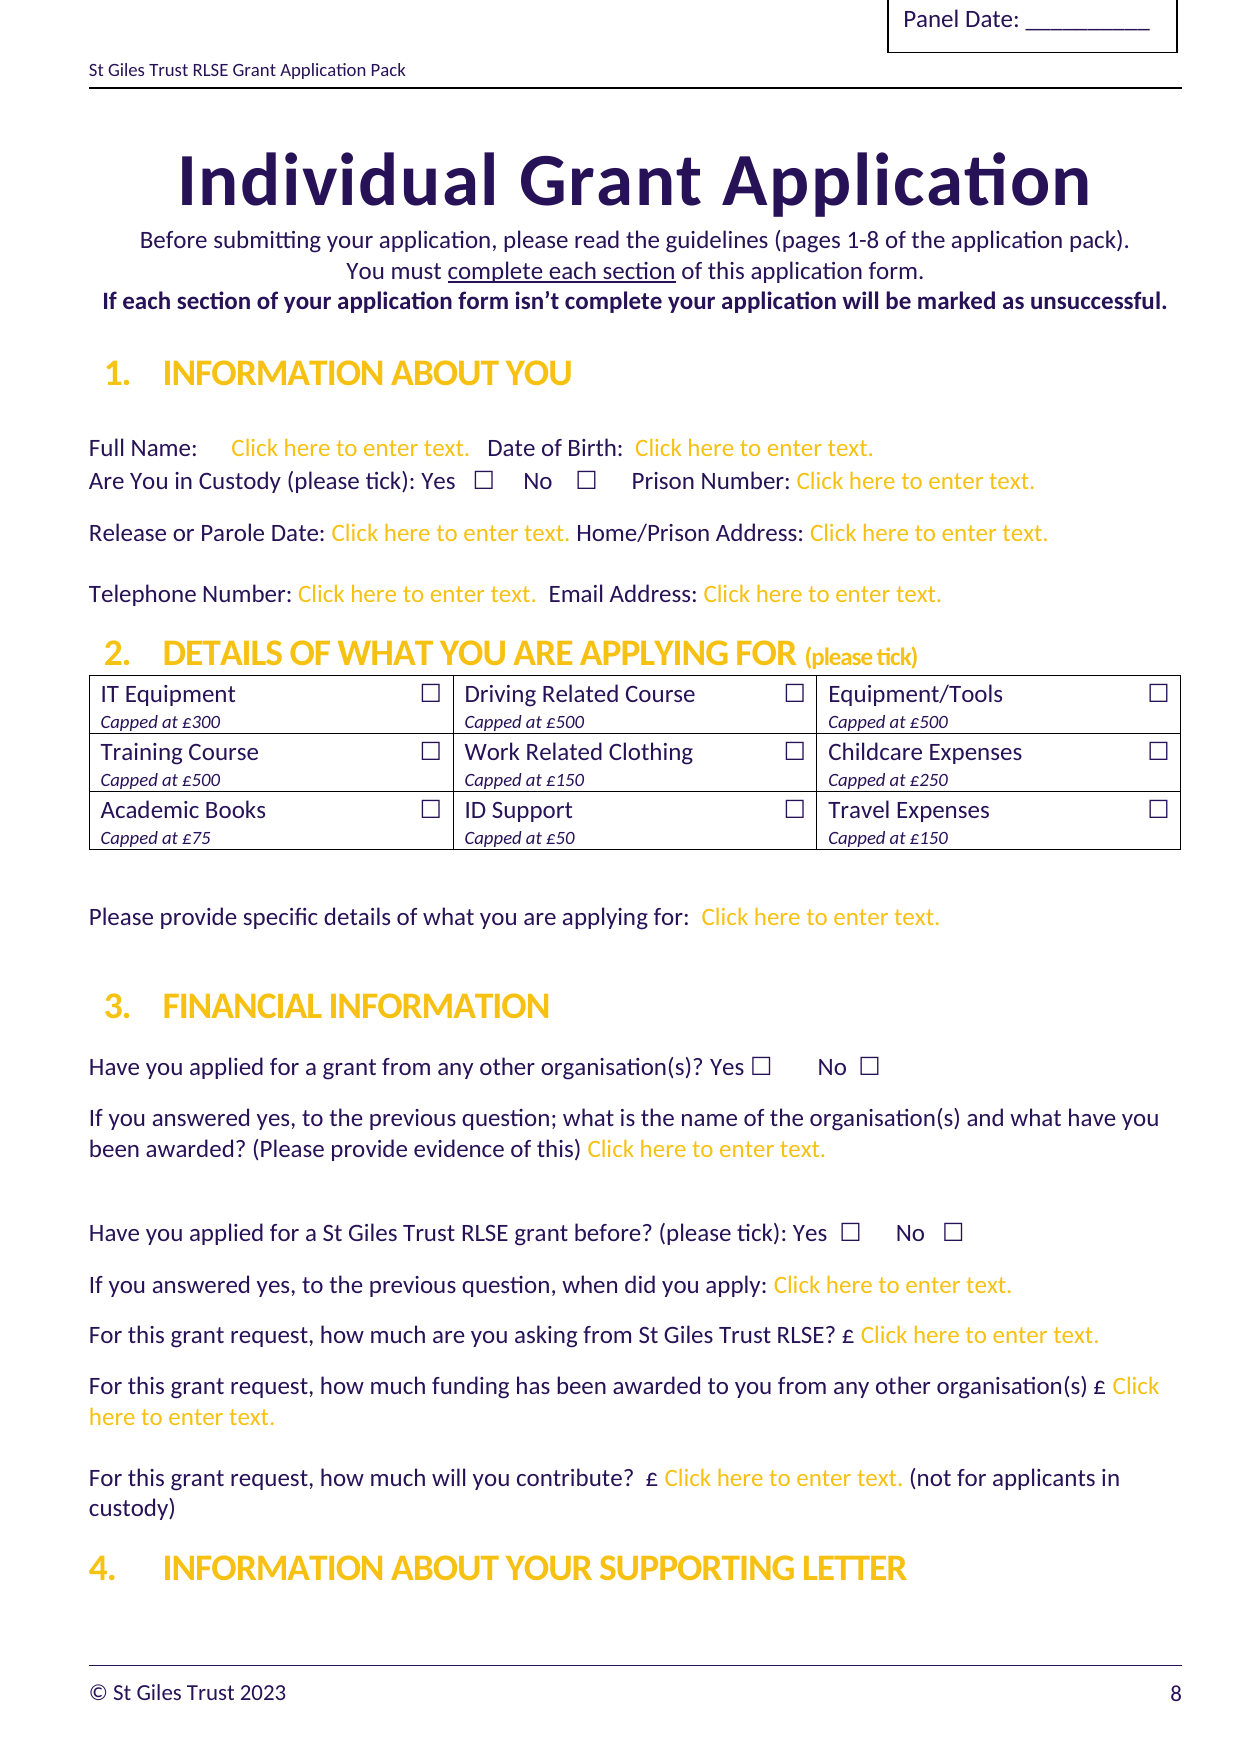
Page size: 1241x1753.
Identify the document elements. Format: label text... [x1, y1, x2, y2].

text If each section of your application form isn’t complete your application will be marked as unsuccessful. [89, 286, 1182, 316]
text For this grant request, how much will you contribute? £ (not for applicants in custody) [89, 1462, 1182, 1523]
text Have you applied for a St Giles Trust RLSE grant before? (please tick): Yes No [89, 1214, 1182, 1248]
text You must complete each section of this application form. [89, 255, 1182, 286]
table_cell ID Support Capped at £50 [454, 792, 816, 849]
table_cell Work Related Clothing Capped at £150 [454, 734, 816, 791]
subtitle Information about your supporting letter [89, 1543, 1182, 1589]
table_cell Training Course Capped at £500 [90, 734, 453, 791]
table_cell Childcare Expenses Capped at £250 [817, 734, 1180, 791]
table_header Driving Related Course Capped at £500 [454, 676, 816, 733]
text Are You in Custody (please tick): Yes No Prison Number: [89, 463, 1182, 497]
subtitle Details of what you are applying for (please tick) [103, 629, 1182, 675]
list Have you applied for a grant from any other organisation(s)? Yes No [89, 1048, 1182, 1082]
subtitle Financial Information [103, 982, 1182, 1028]
text Individual Grant Application [89, 133, 1182, 224]
list If you answered yes, to the previous question; what is the name of the organisation(s) and what have you been awarded? (Please provide evidence of this) [89, 1103, 1182, 1164]
text Telephone Number: Email Address: [89, 578, 1182, 609]
text For this grant request, how much are you asking from St Giles Trust RLSE? £ [89, 1320, 1182, 1350]
text If you answered yes, to the previous question, when did you apply: [89, 1269, 1182, 1299]
text Release or Parole Date: Home/Prison Address: [89, 517, 1182, 548]
text Please provide specific details of what you are applying for: [89, 901, 1182, 931]
table_header IT Equipment Capped at £300 [90, 676, 453, 733]
table_cell Academic Books Capped at £75 [90, 792, 453, 849]
text For this grant request, how much funding has been awarded to you from any other organisation(s) £ [89, 1371, 1182, 1432]
text Before submitting your application, please read the guidelines (pages 1-8 of the application pack). [89, 224, 1182, 255]
table_header Equipment/Tools Capped at £500 [817, 676, 1180, 733]
text Full Name: Date of Birth: [89, 432, 1182, 463]
table_cell Travel Expenses Capped at £150 [817, 792, 1180, 849]
subtitle information About You [103, 349, 1182, 395]
